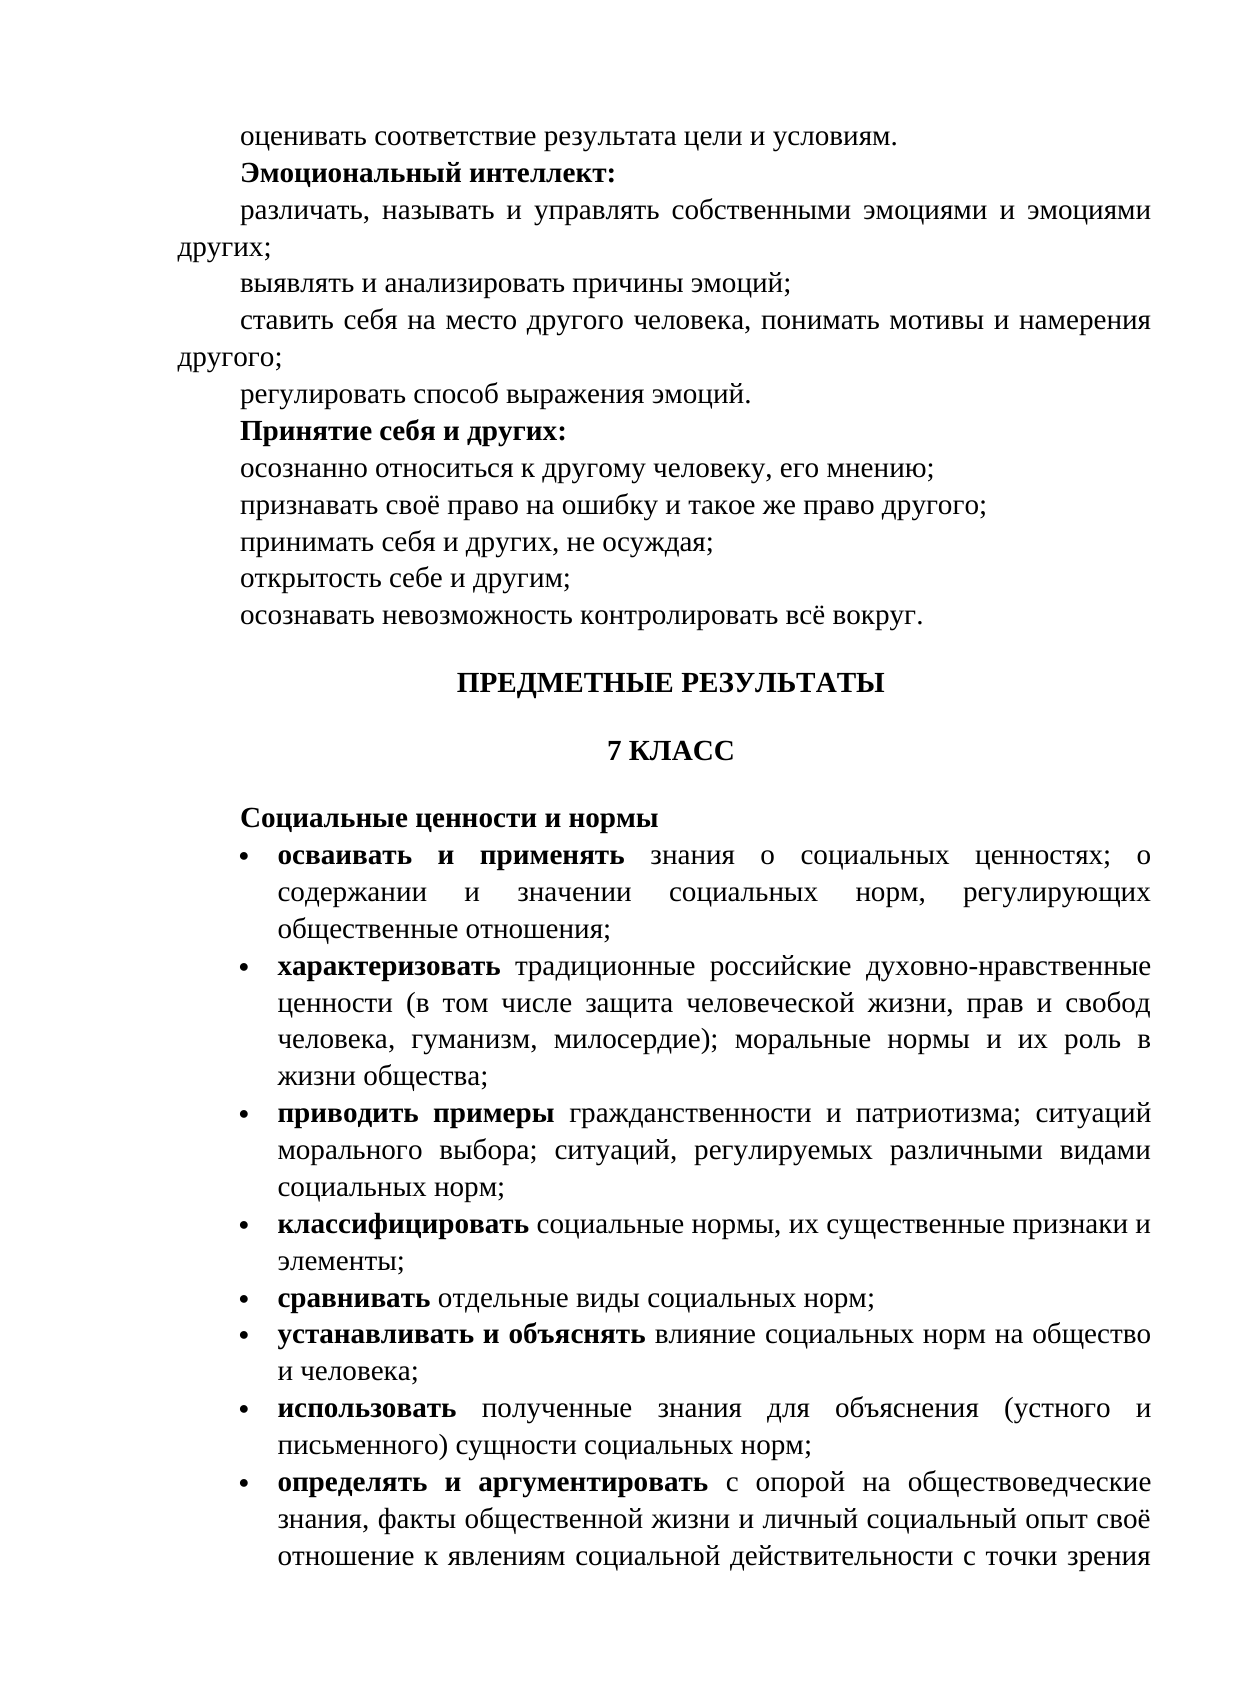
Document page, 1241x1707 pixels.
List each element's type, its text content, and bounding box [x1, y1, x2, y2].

text Принятие себя и других: [177, 413, 1152, 447]
text признавать своё право на ошибку и такое же право другого; [177, 487, 1152, 520]
text осознавать невозможность контролировать всё вокруг. [177, 597, 1152, 631]
text Социальные ценности и нормы [177, 800, 1152, 834]
list характеризовать традиционные российские духовно-нравственные ценности (в том числе защита человеческой жизни, прав и свобод человека, гуманизм, милосердие); моральные нормы и их роль в жизни общества; [240, 948, 1152, 1092]
list устанавливать и объяснять влияние социальных норм на общество и человека; [240, 1317, 1152, 1387]
list сравнивать отдельные виды социальных норм; [240, 1280, 1152, 1313]
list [240, 1464, 1152, 1571]
text регулировать способ выражения эмоций. [177, 376, 1152, 410]
list использовать полученные знания для объяснения (устного и письменного) сущности социальных норм; [240, 1390, 1152, 1461]
text принимать себя и других, не осуждая; [177, 524, 1152, 557]
text выявлять и анализировать причины эмоций; [177, 266, 1152, 299]
text ставить себя на место другого человека, понимать мотивы и намерения другого; [177, 302, 1152, 373]
list осваивать и применять знания о социальных ценностях; о содержании и значении социальных норм, регулирующих общественные отношения; [240, 837, 1152, 944]
text осознанно относиться к другому человеку, его мнению; [177, 450, 1152, 483]
text ПРЕДМЕТНЫЕ РЕЗУЛЬТАТЫ [190, 665, 1152, 699]
list приводить примеры гражданственности и патриотизма; ситуаций морального выбора; ситуаций, регулируемых различными видами социальных норм; [240, 1095, 1152, 1203]
text оценивать соответствие результата цели и условиям. [177, 118, 1152, 152]
text Эмоциональный интеллект: [177, 155, 1152, 188]
text открытость себе и другим; [177, 561, 1152, 594]
text различать, называть и управлять собственными эмоциями и эмоциями других; [177, 192, 1152, 262]
text 7 КЛАСС [190, 733, 1152, 766]
list классифицировать социальные нормы, их существенные признаки и элементы; [240, 1206, 1152, 1276]
